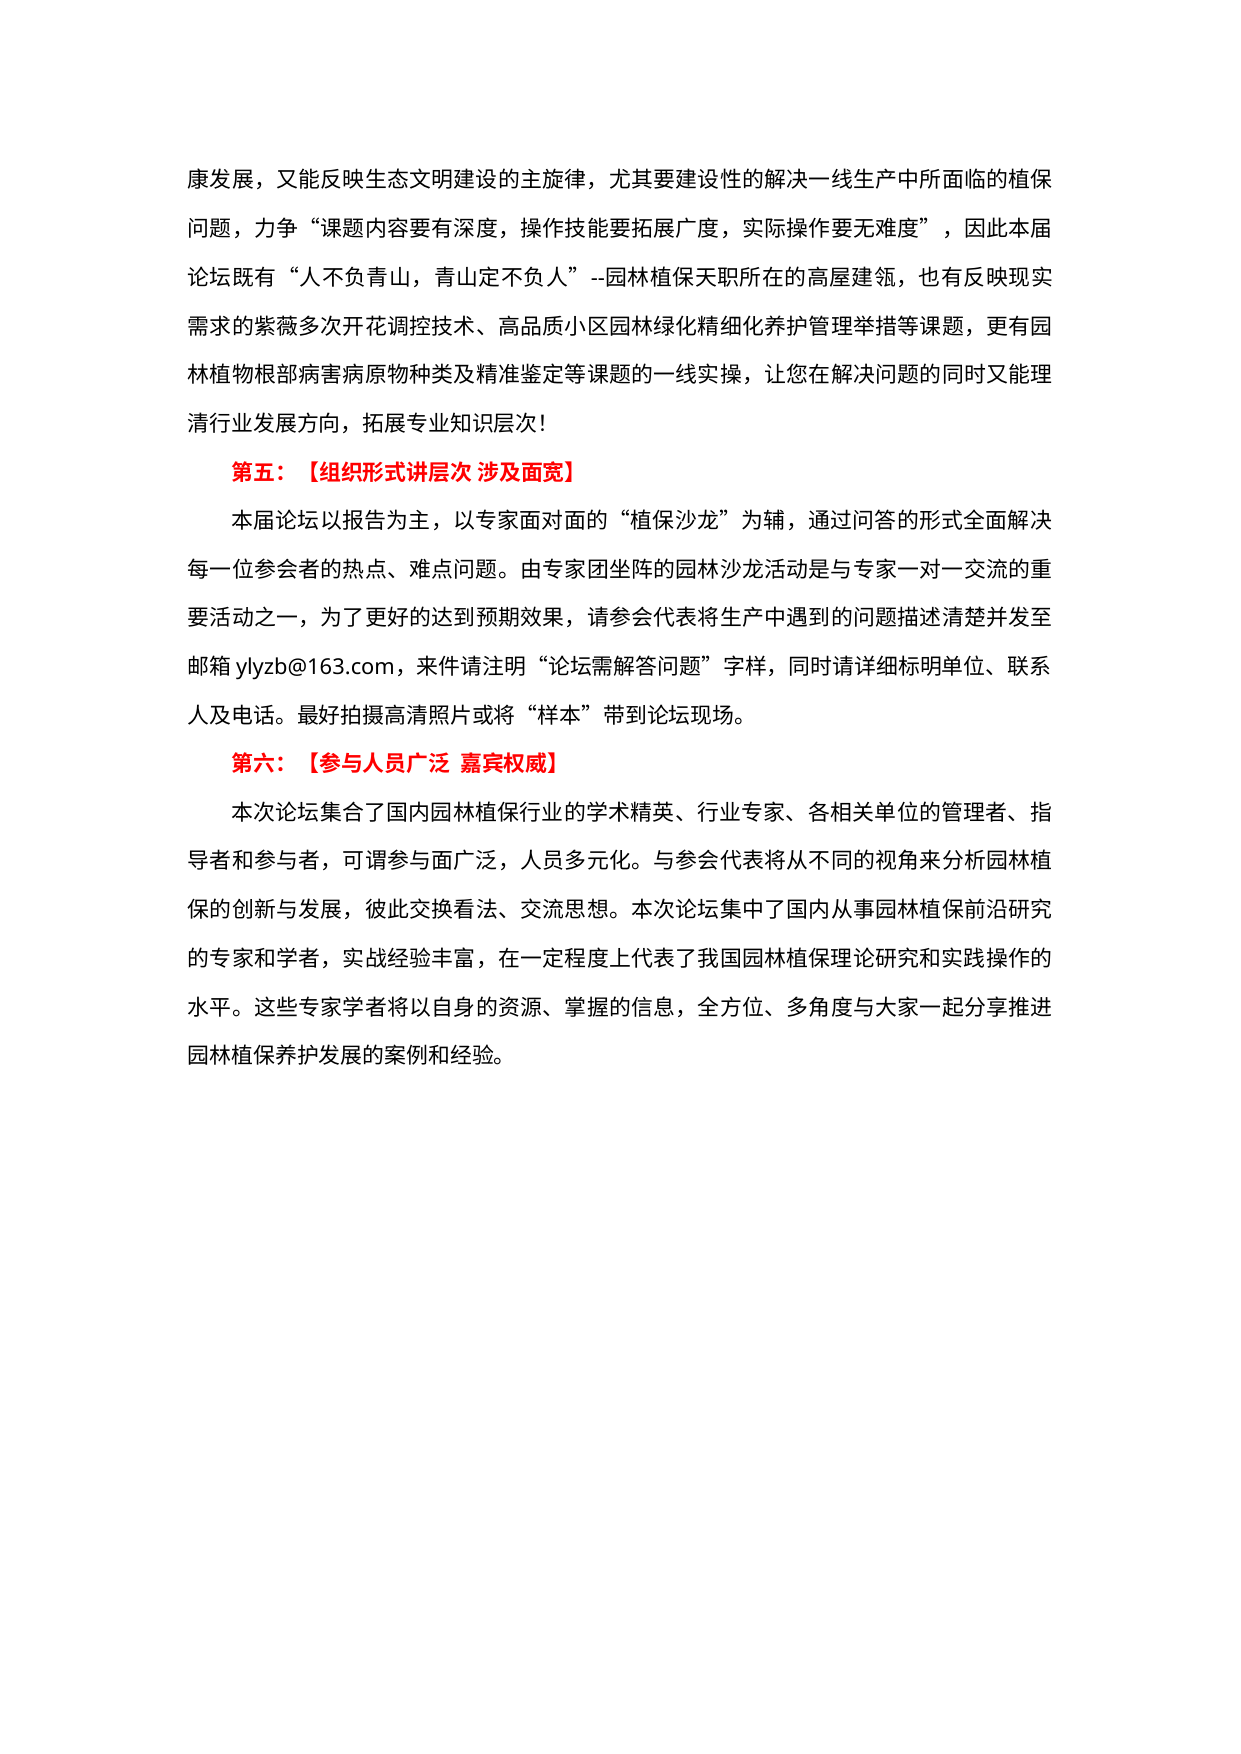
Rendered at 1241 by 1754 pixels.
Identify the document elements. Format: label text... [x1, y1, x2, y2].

text 本届论坛以报告为主，以专家面对面的“植保沙龙”为辅，通过问答的形式全面解决每一位参会者的热点、难点问题。由专家团坐阵的园林沙龙活动是与专家一对一交流的重要活动之一，为了更好的达到预期效果，请参会代表将生产中遇到的问题描述清楚并发至邮箱ylyzb@163.com，来件请注明“论坛需解答问题”字样，同时请详细标明单位、联系人及电话。最好拍摄高清照片或将“样本”带到论坛现场。 [187, 502, 1053, 730]
text 本次论坛集合了国内园林植保行业的学术精英、行业专家、各相关单位的管理者、指导者和参与者，可谓参与面广泛，人员多元化。与参会代表将从不同的视角来分析园林植保的创新与发展，彼此交换看法、交流思想。本次论坛集中了国内从事园林植保前沿研究的专家和学者，实战经验丰富，在一定程度上代表了我国园林植保理论研究和实践操作的水平。这些专家学者将以自身的资源、掌握的信息，全方位、多角度与大家一起分享推进园林植保养护发展的案例和经验。 [187, 794, 1053, 1070]
text 第五：【组织形式讲层次 涉及面宽】 [187, 454, 1053, 487]
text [187, 162, 1053, 438]
text 第六：【参与人员广泛 嘉宾权威】 [187, 746, 1053, 778]
